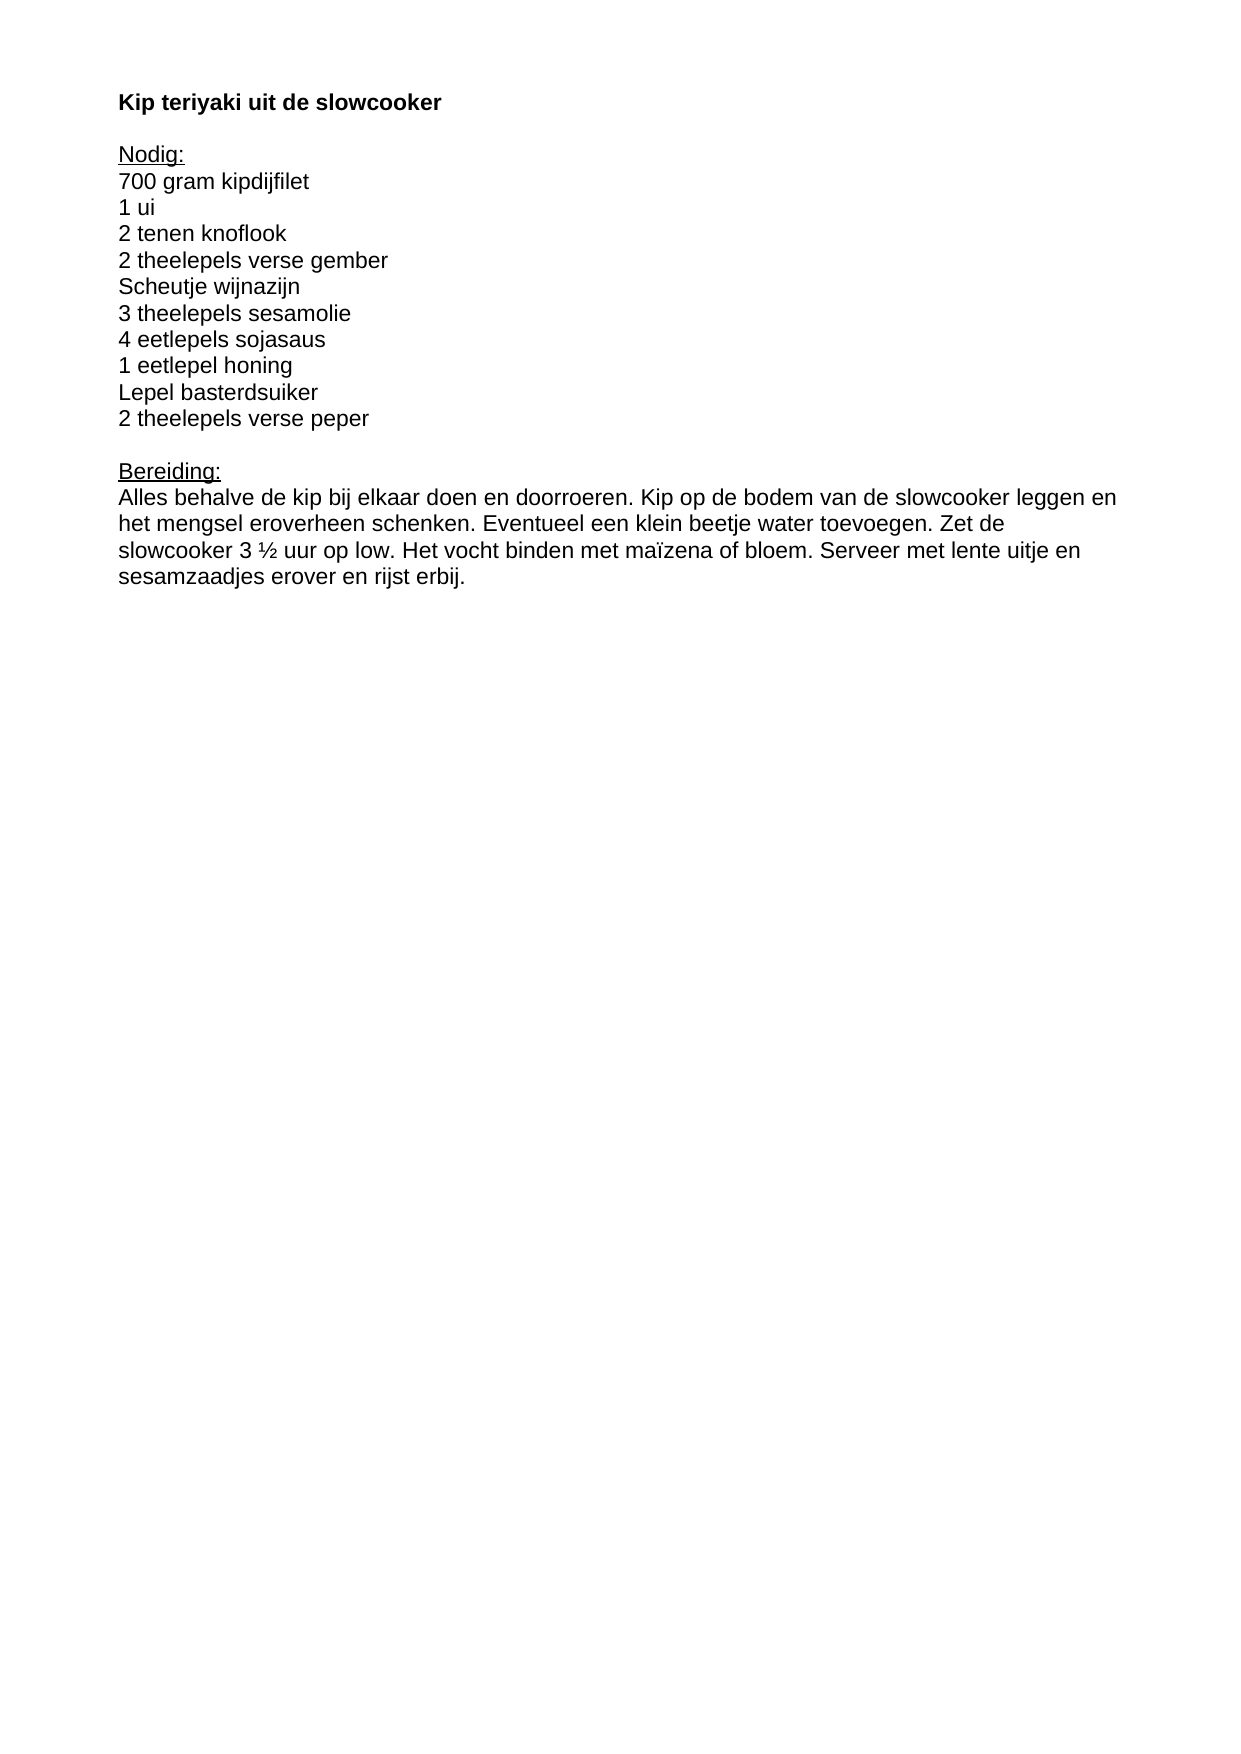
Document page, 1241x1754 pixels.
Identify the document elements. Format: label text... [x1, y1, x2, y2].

text 700 gram kipdijfilet [118, 168, 1122, 194]
text 4 eetlepels sojasaus [118, 326, 1122, 352]
text Lepel basterdsuiker [118, 378, 1122, 405]
text 3 theelepels sesamolie [118, 299, 1122, 326]
text Bereiding: [118, 458, 1122, 484]
text Alles behalve de kip bij elkaar doen en doorroeren. Kip op de bodem van de slowcooker leggen en het mengsel eroverheen schenken. Eventueel een klein beetje water toevoegen. Zet de slowcooker 3 ½ uur op low. Het vocht binden met maïzena of bloem. Serveer met lente uitje en sesamzaadjes erover en rijst erbij. [118, 484, 1122, 589]
text Kip teriyaki uit de slowcooker [118, 89, 1122, 115]
text 1 eetlepel honing [118, 352, 1122, 378]
text 2 theelepels verse gember [118, 247, 1122, 273]
text 2 tenen knoflook [118, 220, 1122, 247]
text Scheutje wijnazijn [118, 273, 1122, 299]
text Nodig: [118, 141, 1122, 168]
text 2 theelepels verse peper [118, 405, 1122, 431]
text 1 ui [118, 194, 1122, 220]
